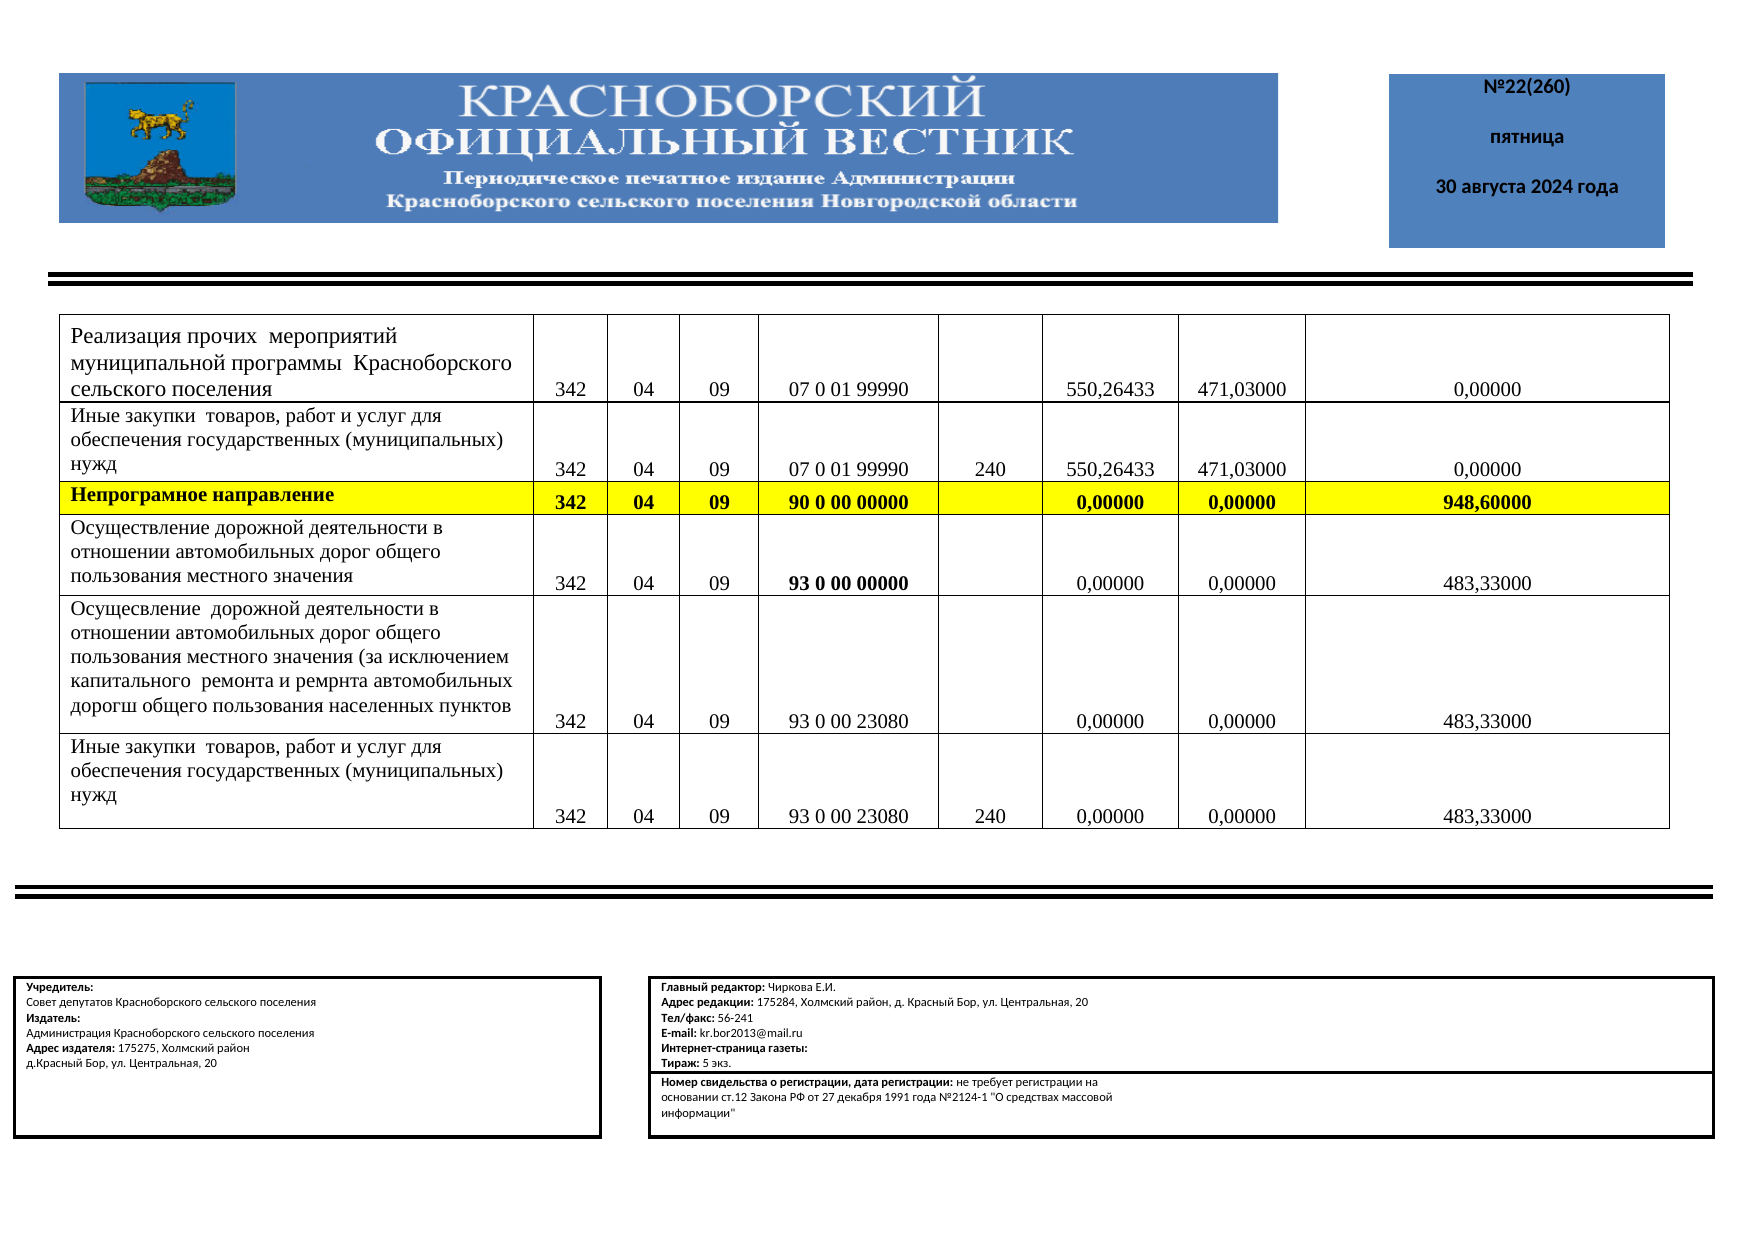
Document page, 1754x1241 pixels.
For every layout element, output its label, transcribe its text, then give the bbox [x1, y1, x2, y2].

table_cell Реализация прочих мероприятий муниципальной программы Красноборского сельского поселения [60, 315, 533, 401]
table_cell 04 [608, 596, 679, 733]
table_cell 07 0 01 99990 [759, 403, 938, 481]
table_cell 90 0 00 00000 [759, 482, 938, 514]
table_cell Непрограмное направление [60, 482, 533, 514]
table_cell 0,00000 [1306, 315, 1669, 401]
table_cell 342 [534, 482, 607, 514]
table_cell 342 [534, 403, 607, 481]
table_cell 09 [680, 315, 758, 401]
table_cell 483,33000 [1306, 734, 1669, 828]
table_cell 09 [680, 734, 758, 828]
table_cell 09 [680, 515, 758, 595]
table_cell Осущесвление дорожной деятельности в отношении автомобильных дорог общего пользования местного значения (за исключением капитального ремонта и ремрнта автомобильных дорогш общего пользования населенных пунктов [60, 596, 533, 733]
table_cell [939, 482, 1042, 514]
table_cell 93 0 00 00000 [759, 515, 938, 595]
table_cell 0,00000 [1043, 734, 1178, 828]
table_cell 240 [939, 734, 1042, 828]
table_cell 483,33000 [1306, 596, 1669, 733]
table_cell 948,60000 [1306, 482, 1669, 514]
table_cell 550,26433 [1043, 315, 1178, 401]
table_cell [939, 515, 1042, 595]
table_cell 93 0 00 23080 [759, 734, 938, 828]
table_cell 09 [680, 596, 758, 733]
table_cell 471,03000 [1179, 403, 1305, 481]
table_cell [939, 315, 1042, 401]
table_cell 483,33000 [1306, 515, 1669, 595]
table_cell 04 [608, 482, 679, 514]
table_cell 04 [608, 403, 679, 481]
table_cell 0,00000 [1179, 596, 1305, 733]
table_cell 342 [534, 734, 607, 828]
table_cell 0,00000 [1043, 515, 1178, 595]
table_cell 09 [680, 403, 758, 481]
table_cell 0,00000 [1043, 482, 1178, 514]
table_cell 09 [680, 482, 758, 514]
table_cell Иные закупки товаров, работ и услуг для обеспечения государственных (муниципальных) нужд [60, 403, 533, 481]
table_cell [939, 596, 1042, 733]
table_cell Иные закупки товаров, работ и услуг для обеспечения государственных (муниципальных) нужд [60, 734, 533, 828]
table_cell 550,26433 [1043, 403, 1178, 481]
table_cell Осуществление дорожной деятельности в отношении автомобильных дорог общего пользования местного значения [60, 515, 533, 595]
table_cell 0,00000 [1179, 482, 1305, 514]
table_cell 04 [608, 315, 679, 401]
table_cell 342 [534, 315, 607, 401]
table_cell 240 [939, 403, 1042, 481]
table_cell 0,00000 [1179, 515, 1305, 595]
table_cell 0,00000 [1306, 403, 1669, 481]
table_cell 04 [608, 734, 679, 828]
table_cell 342 [534, 596, 607, 733]
table_cell 342 [534, 515, 607, 595]
table_cell 04 [608, 515, 679, 595]
table_cell 93 0 00 23080 [759, 596, 938, 733]
table_cell 0,00000 [1179, 734, 1305, 828]
table_cell 471,03000 [1179, 315, 1305, 401]
table_cell 07 0 01 99990 [759, 315, 938, 401]
table_cell 0,00000 [1043, 596, 1178, 733]
